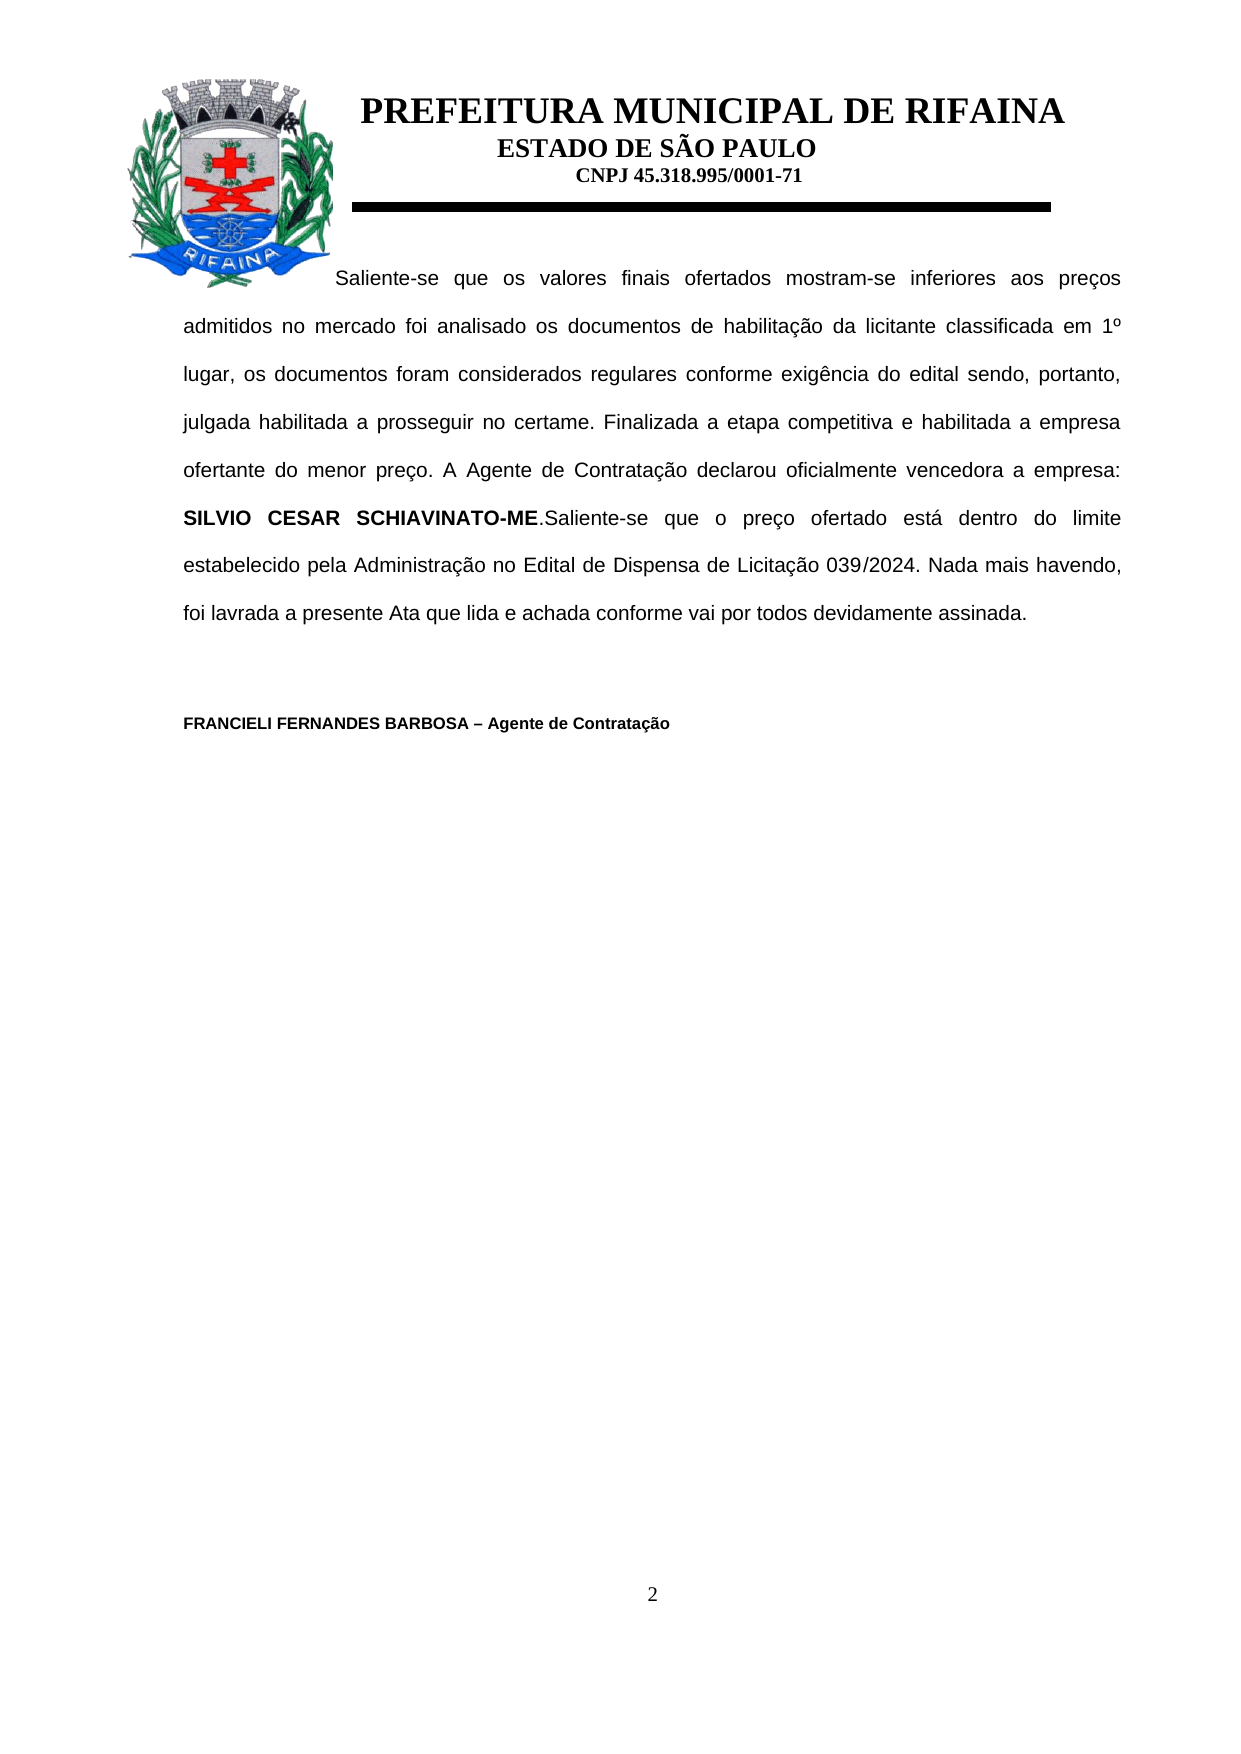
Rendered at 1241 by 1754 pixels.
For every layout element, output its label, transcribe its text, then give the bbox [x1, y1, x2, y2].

picture [126, 75, 333, 288]
text FRANCIELI FERNANDES BARBOSA – Agente de Contratação [183, 714, 1122, 733]
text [183, 266, 1122, 625]
